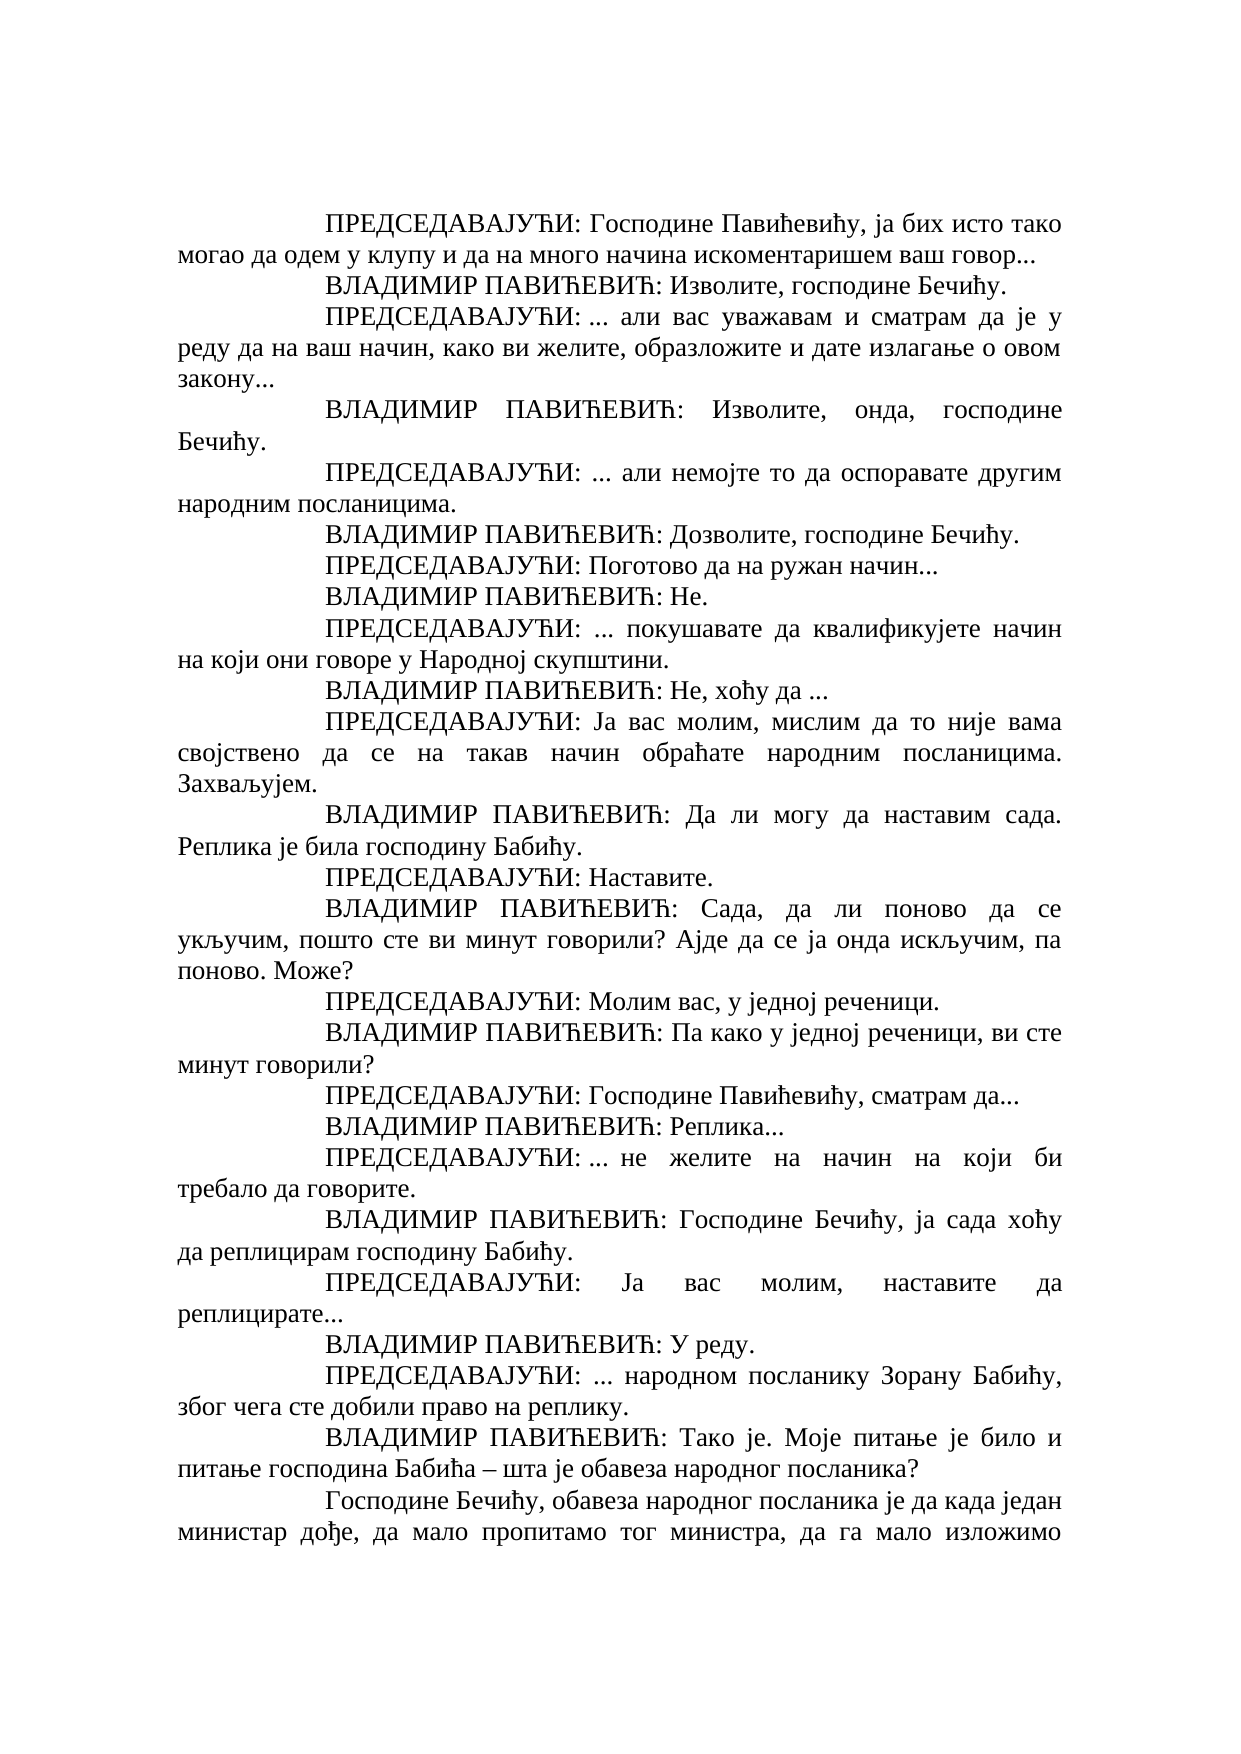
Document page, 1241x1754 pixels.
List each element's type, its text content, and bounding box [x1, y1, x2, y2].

text Владимир Павићевић: Изволите, онда, господине Бечићу. [177, 394, 1063, 456]
text ПРЕДСЕДАВАЈУЋИ: Ја вас молим, мислим да то није вама својствено да се на такав начин обраћате народним посланицима. Захваљујем. [177, 705, 1063, 798]
text ПРЕДСЕДАВАЈУЋИ: Молим вас, у једној реченици. [177, 985, 1063, 1017]
text ВЛАДИМИР ПАВИЋЕВИЋ: Сада, да ли поново да се укључим, пошто сте ви минут говорили? Ајде да се ја онда искључим, па поново. Може? [177, 892, 1063, 985]
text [177, 1484, 1063, 1546]
text ПРЕДСЕДАВАЈУЋИ: ... али вас уважавам и сматрам да је у реду да на ваш начин, како ви желите, образложите и дате излагање о овом закону... [177, 300, 1063, 394]
text ПРЕДСЕДАВАЈУЋИ: Поготово да на ружан начин... [177, 549, 1063, 581]
text ВЛАДИМИР ПАВИЋЕВИЋ: Да ли могу да наставим сада. Реплика је била господину Бабићу. [177, 798, 1063, 861]
text ПРЕДСЕДАВАЈУЋИ: Господине Павићевићу, ја бих исто тако могао да одем у клупу и да на много начина искоментаришем ваш говор... [177, 207, 1063, 269]
text ВЛАДИМИР ПАВИЋЕВИЋ: У реду. [177, 1328, 1063, 1359]
text ВЛАДИМИР ПАВИЋЕВИЋ: Изволите, господине Бечићу. [177, 269, 1063, 300]
text ПРЕДСЕДАВАЈУЋИ: ... народном посланику Зорану Бабићу, због чега сте добили право на реплику. [177, 1359, 1063, 1421]
text ВЛАДИМИР ПАВИЋЕВИЋ: Реплика... [177, 1110, 1063, 1141]
text Владимир Павићевић: Не. [177, 581, 1063, 612]
text ВЛАДИМИР ПАВИЋЕВИЋ: Тако је. Моје питање је било и питање господина Бабића – шта је обавеза народног посланика? [177, 1421, 1063, 1484]
text Владимир Павићевић: Дозволите, господине Бечићу. [177, 518, 1063, 549]
text ПРЕДСЕДАВАЈУЋИ: Господине Павићевићу, сматрам да... [177, 1079, 1063, 1110]
text ВЛАДИМИР ПАВИЋЕВИЋ: Па како у једној реченици, ви сте минут говорили? [177, 1017, 1063, 1079]
text ПРЕДСЕДАВАЈУЋИ: ... покушавате да квалификујете начин на који они говоре у Народној скупштини. [177, 612, 1063, 674]
text ПРЕДСЕДАВАЈУЋИ: ... али немојте то да оспоравате другим народним посланицима. [177, 456, 1063, 518]
text ПРЕДСЕДАВАЈУЋИ: Ја вас молим, наставите да реплицирате... [177, 1266, 1063, 1328]
text Владимир Павићевић: Не, хоћу да ... [177, 674, 1063, 705]
text ПРЕДСЕДАВАЈУЋИ: ... не желите на начин на који би требало да говорите. [177, 1141, 1063, 1203]
text ВЛАДИМИР ПАВИЋЕВИЋ: Господине Бечићу, ја сада хоћу да реплицирам господину Бабићу. [177, 1203, 1063, 1266]
text ПРЕДСЕДАВАЈУЋИ: Наставите. [177, 861, 1063, 892]
